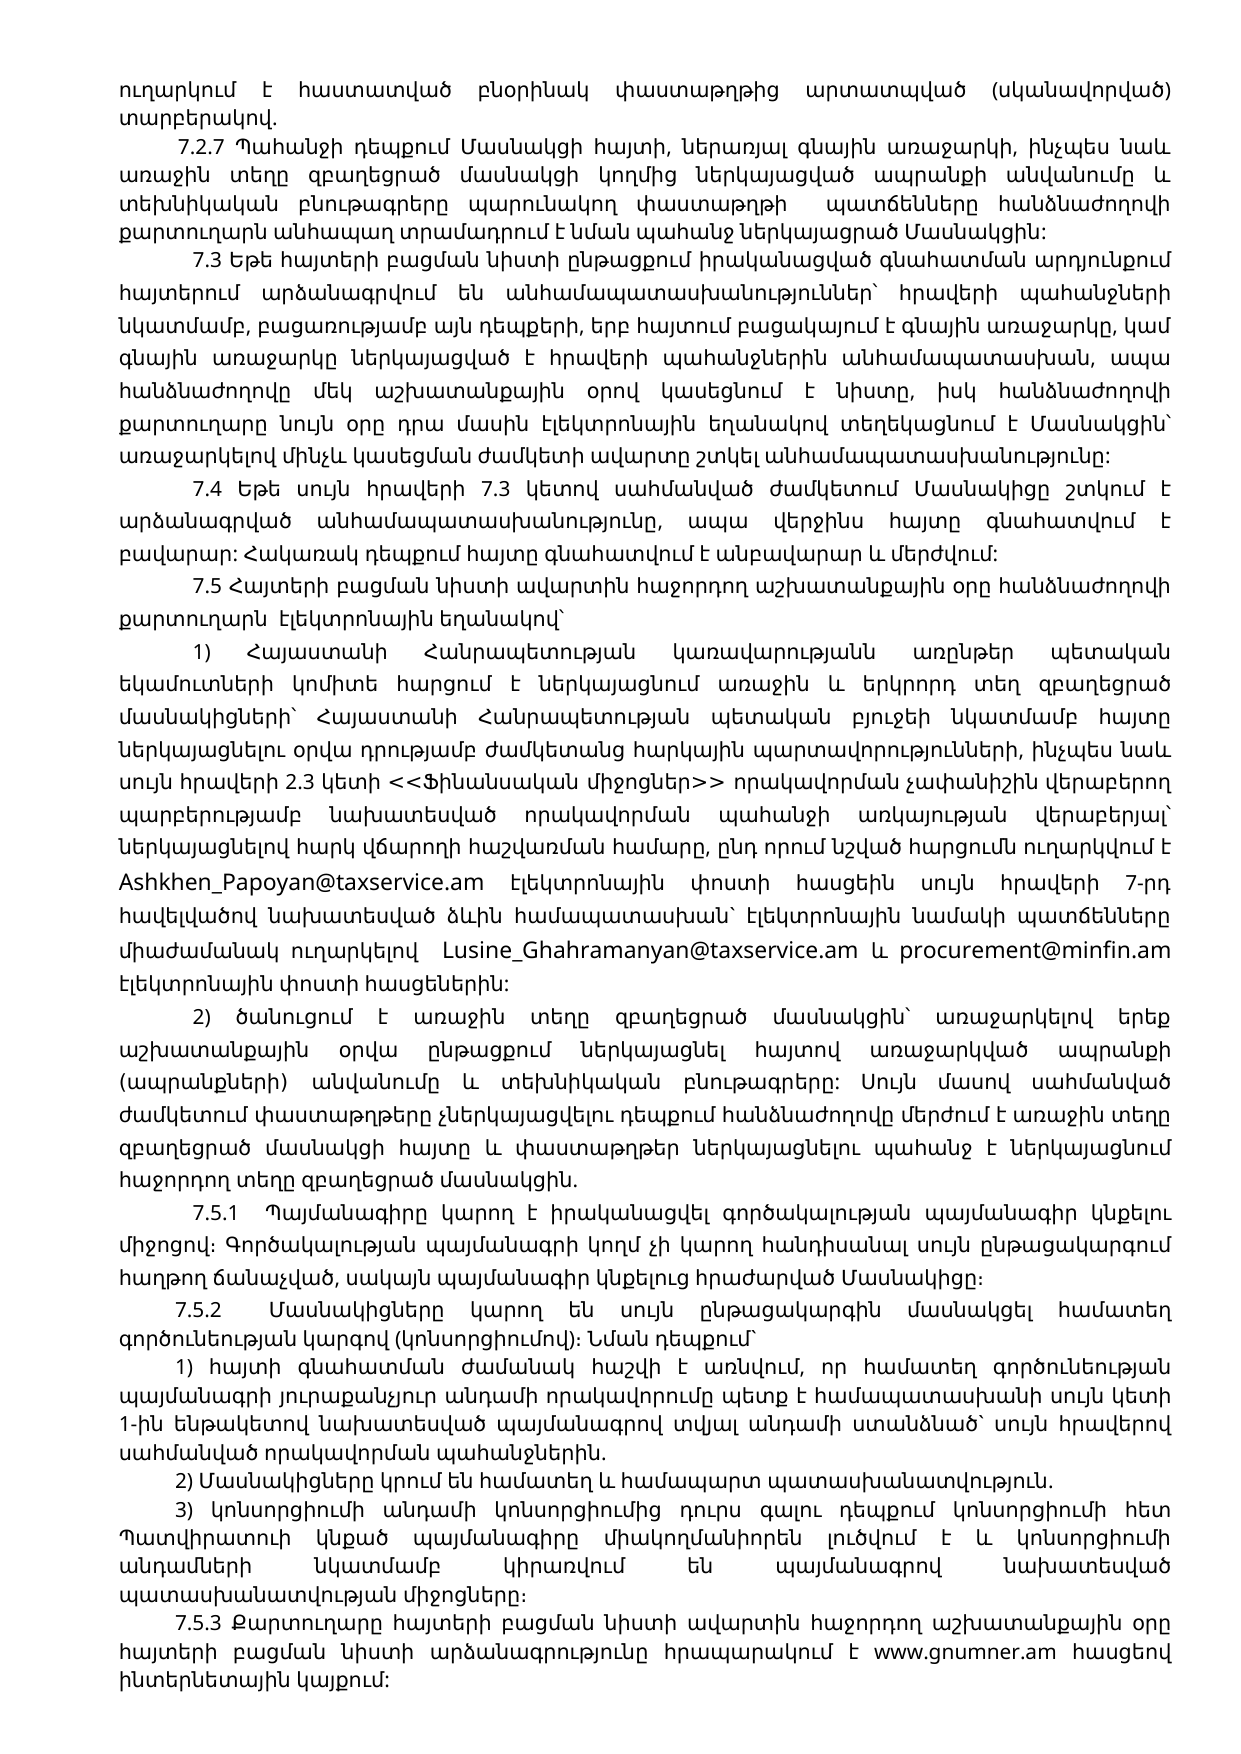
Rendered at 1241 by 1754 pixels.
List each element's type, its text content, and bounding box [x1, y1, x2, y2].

text 1) հայտի գնահատման ժամանակ հաշվի է առնվում, որ համատեղ գործունեության պայմանագրի յուրաքանչյուր անդամի որակավորումը պետք է համապատասխանի սույն կետի 1-ին ենթակետով նախատեսված պայմանագրով տվյալ անդամի ստանձնած` սույն հրավերով սահմանված որակավորման պահանջներին. [118, 1352, 1171, 1466]
text 7.5.1 Պայմանագիրը կարող է իրականացվել գործակալության պայմանագիր կնքելու միջոցով։ Գործակալության պայմանագրի կողմ չի կարող հանդիսանալ սույն ընթացակարգում հաղթող ճանաչված, սակայն պայմանագիր կնքելուց հրաժարված Մասնակիցը։ [118, 1198, 1171, 1291]
text 7.5.2 Մասնակիցները կարող են սույն ընթացակարգին մասնակցել համատեղ գործունեության կարգով (կոնսորցիումով)։ Նման դեպքում` [118, 1296, 1171, 1352]
text 7.4 Եթե սույն հրավերի 7.3 կետով սահմանված ժամկետում Մասնակիցը շտկում է արձանագրված անհամապատասխանությունը, ապա վերջինս հայտը գնահատվում է բավարար: Հակառակ դեպքում հայտը գնահատվում է անբավարար և մերժվում: [118, 474, 1171, 567]
text 7.2.7 Պահանջի դեպքում Մասնակցի հայտի, ներառյալ գնային առաջարկի, ինչպես նաև առաջին տեղը զբաղեցրած մասնակցի կողմից ներկայացված ապրանքի անվանումը և տեխնիկական բնութագրերը պարունակող փաստաթղթի պատճենները հանձնաժողովի քարտուղարն անհապաղ տրամադրում է նման պահանջ ներկայացրած Մասնակցին: [118, 132, 1171, 246]
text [118, 75, 1171, 132]
text 2) ծանուցում է առաջին տեղը զբաղեցրած մասնակցին՝ առաջարկելով երեք աշխատանքային օրվա ընթացքում ներկայացնել հայտով առաջարկված ապրանքի (ապրանքների) անվանումը և տեխնիկական բնութագրերը: Սույն մասով սահմանված ժամկետում փաստաթղթերը չներկայացվելու դեպքում հանձնաժողովը մերժում է առաջին տեղը զբաղեցրած մասնակցի հայտը և փաստաթղթեր ներկայացնելու պահանջ է ներկայացնում հաջորդող տեղը զբաղեցրած մասնակցին. [118, 1002, 1171, 1194]
text 3) կոնսորցիումի անդամի կոնսորցիումից դուրս գալու դեպքում կոնսորցիումի հետ Պատվիրատուի կնքած պայմանագիրը միակողմանիորեն լուծվում է և կոնսորցիումի անդամների նկատմամբ կիրառվում են պայմանագրով նախատեսված պատասխանատվության միջոցները։ [118, 1495, 1171, 1608]
text 1) Հայաստանի Հանրապետության կառավարությանն առընթեր պետական եկամուտների կոմիտե հարցում է ներկայացնում առաջին և երկրորդ տեղ զբաղեցրած մասնակիցների՝ Հայաստանի Հանրապետության պետական բյուջեի նկատմամբ հայտը ներկայացնելու օրվա դրությամբ ժամկետանց հարկային պարտավորությունների, ինչպես նաև սույն հրավերի 2.3 կետի <<Ֆինանսական միջոցներ>> որակավորման չափանիշին վերաբերող պարբերությամբ նախատեսված որակավորման պահանջի առկայության վերաբերյալ՝ ներկայացնելով հարկ վճարողի հաշվառման համարը, ընդ որում նշված հարցումն ուղարկվում է Ashkhen_Papoyan@taxservice.am էլեկտրոնային փոստի հասցեին սույն հրավերի 7-րդ հավելվածով նախատեսված ձևին համապատասխան` էլեկտրոնային նամակի պատճենները միաժամանակ ուղարկելով Lusine_Ghahramanyan@taxservice.am և procurement@minfin.am էլեկտրոնային փոստի հասցեներին: [118, 637, 1171, 998]
text 7.5.3 Քարտուղարը հայտերի բացման նիստի ավարտին հաջորդող աշխատանքային օրը հայտերի բացման նիստի արձանագրությունը հրապարակում է www.gnumner.am հասցեով ինտերնետային կայքում: [118, 1608, 1171, 1694]
text 7.3 Եթե հայտերի բացման նիստի ընթացքում իրականացված գնահատման արդյունքում հայտերում արձանագրվում են անհամապատասխանություններ՝ հրավերի պահանջների նկատմամբ, բացառությամբ այն դեպքերի, երբ հայտում բացակայում է գնային առաջարկը, կամ գնային առաջարկը ներկայացված է հրավերի պահանջներին անհամապատասխան, ապա հանձնաժողովը մեկ աշխատանքային օրով կասեցնում է նիստը, իսկ հանձնաժողովի քարտուղարը նույն օրը դրա մասին էլեկտրոնային եղանակով տեղեկացնում է Մասնակցին՝ առաջարկելով մինչև կասեցման ժամկետի ավարտը շտկել անհամապատասխանությունը: [118, 246, 1171, 470]
text 2) Մասնակիցները կրում են համատեղ և համապարտ պատասխանատվություն. [118, 1466, 1171, 1495]
text 7.5 Հայտերի բացման նիստի ավարտին հաջորդող աշխատանքային օրը հանձնաժողովի քարտուղարն էլեկտրոնային եղանակով՝ [118, 572, 1171, 633]
